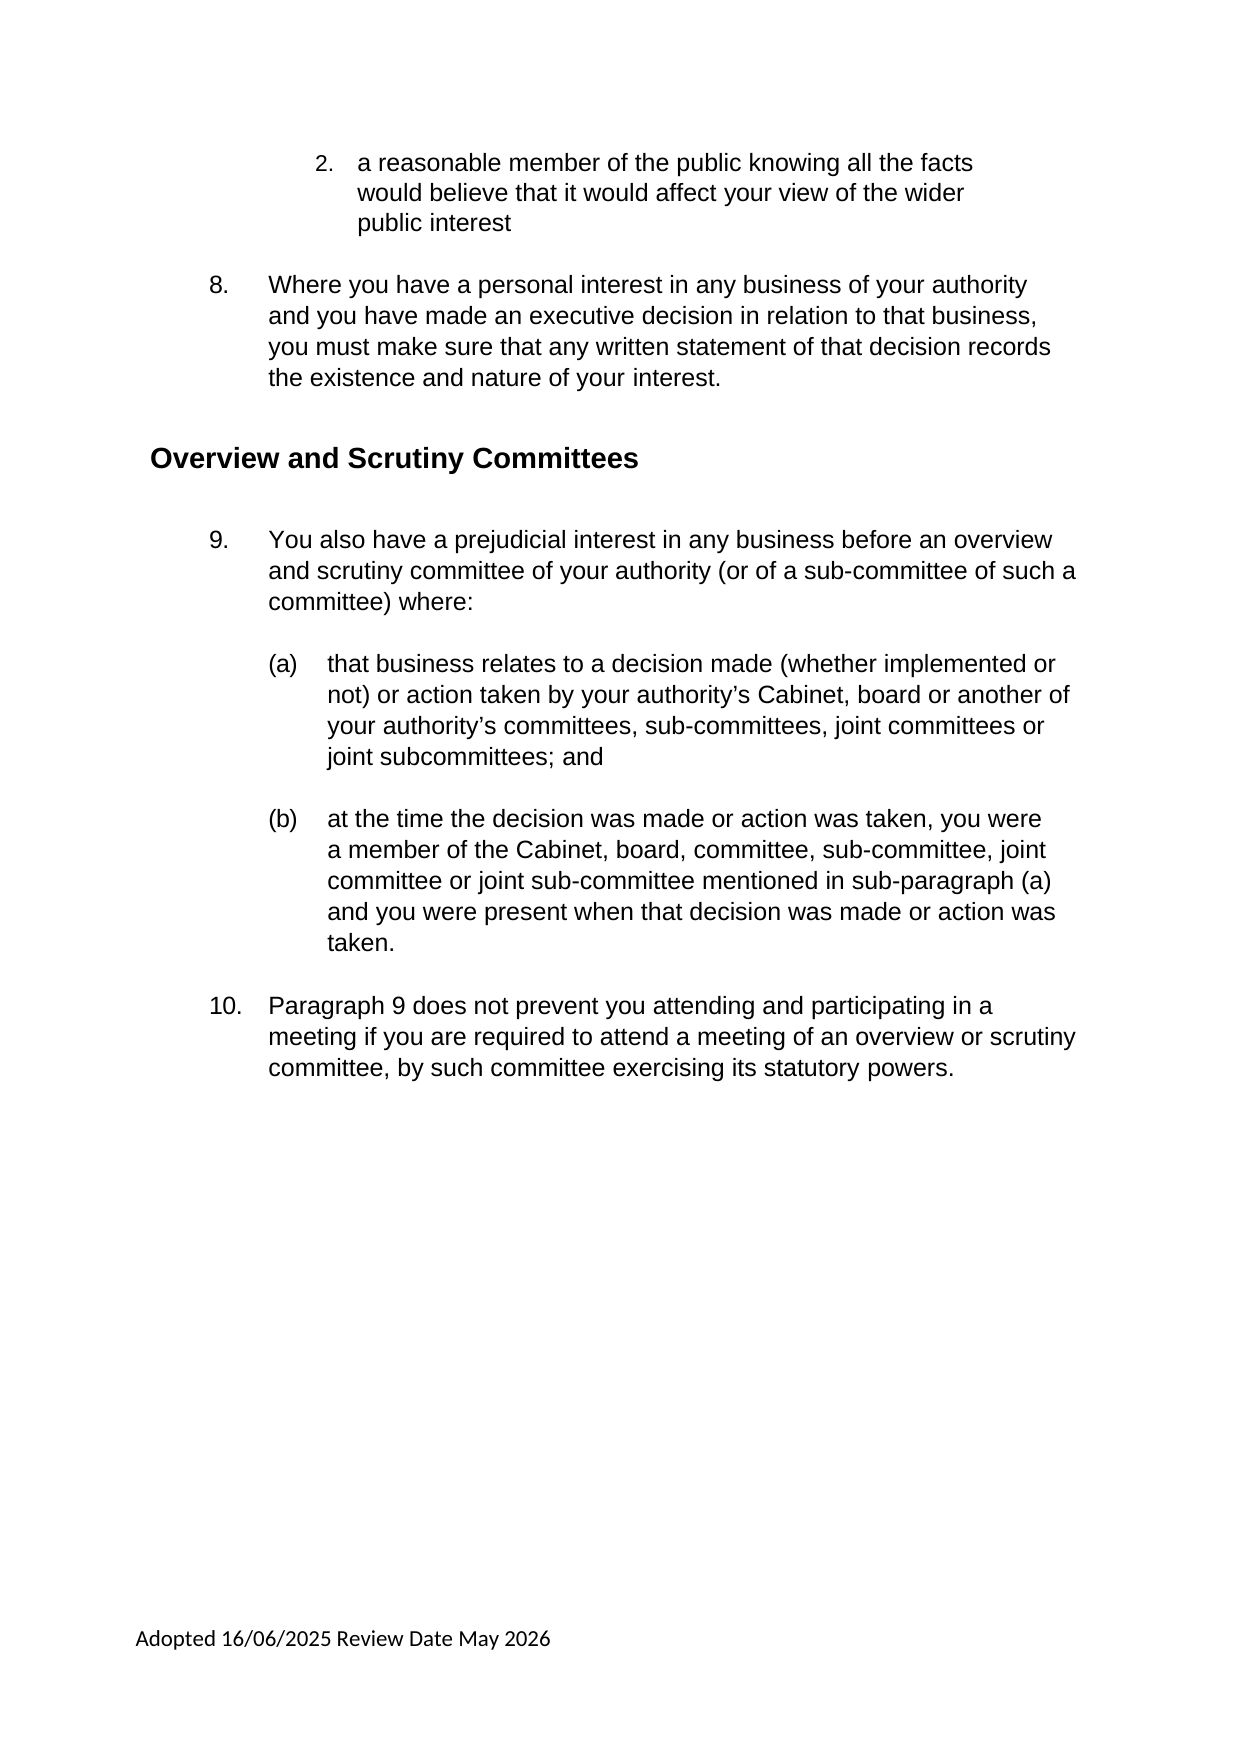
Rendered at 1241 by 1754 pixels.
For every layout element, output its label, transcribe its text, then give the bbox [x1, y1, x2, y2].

list You also have a prejudicial interest in any business before an overview and scrutiny committee of your authority (or of a sub-committee of such a committee) where: [209, 525, 1077, 616]
list Paragraph 9 does not prevent you attending and participating in a meeting if you are required to attend a meeting of an overview or scrutiny committee, by such committee exercising its statutory powers. [209, 991, 1089, 1082]
list at the time the decision was made or action was taken, you were a member of the Cabinet, board, committee, sub-committee, joint committee or joint sub-committee mentioned in sub-paragraph (a) and you were present when that decision was made or action was taken. [268, 804, 1064, 957]
list a reasonable member of the public knowing all the facts would believe that it would affect your view of the wider public interest [315, 148, 994, 237]
list that business relates to a decision made (whether implemented or not) or action taken by your authority’s Cabinet, board or another of your authority’s committees, sub-committees, joint committees or joint subcommittees; and [268, 649, 1071, 771]
list Where you have a personal interest in any business of your authority and you have made an executive decision in relation to that business, you must make sure that any written statement of that decision records the existence and nature of your interest. [209, 270, 1077, 392]
subtitle Overview and Scrutiny Committees [150, 441, 1165, 475]
